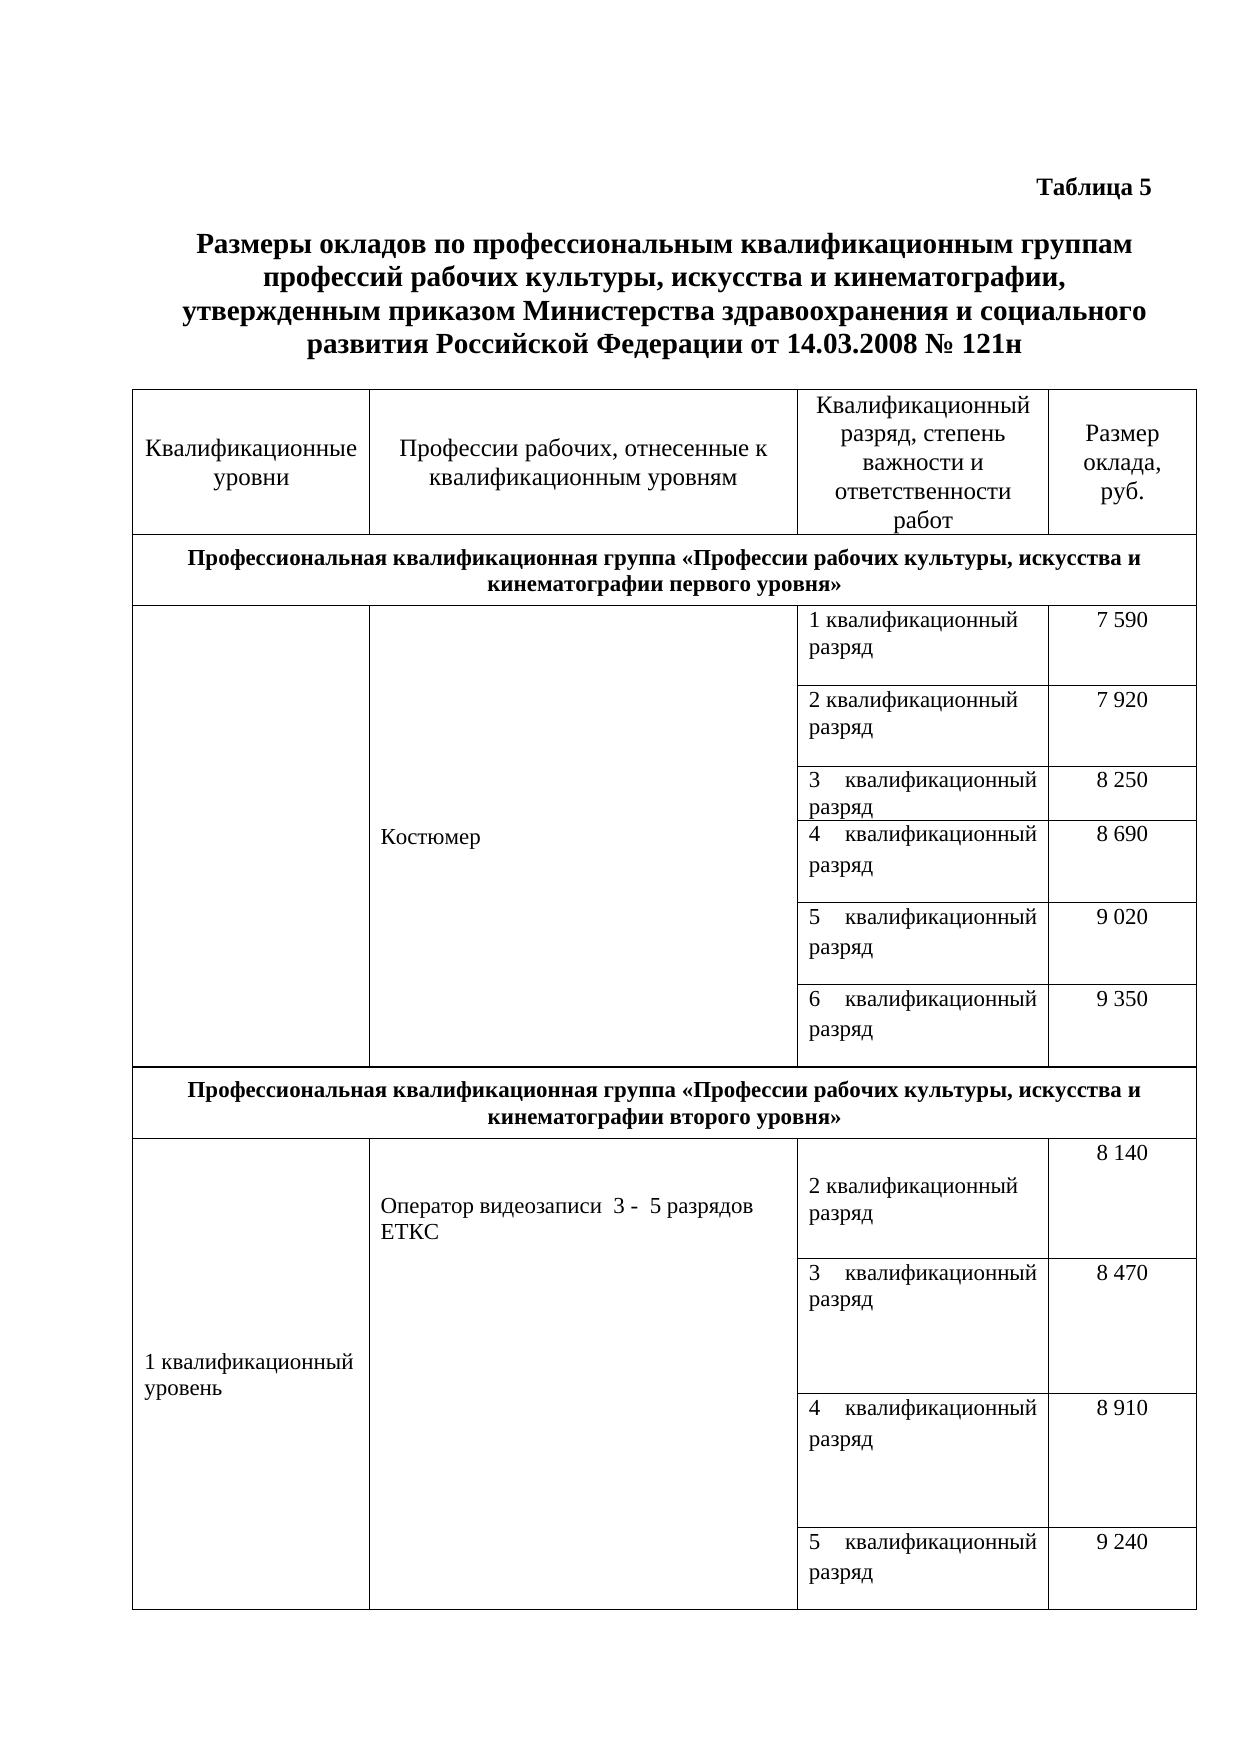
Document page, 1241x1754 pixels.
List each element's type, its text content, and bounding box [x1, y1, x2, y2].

table_cell 8 470 [1049, 1259, 1196, 1393]
table_cell Оператор видеозаписи 3 - 5 разрядов ЕТКС [370, 1139, 797, 1609]
table_cell 8 690 [1049, 821, 1196, 902]
table_cell 6 квалификационный разряд [798, 985, 1048, 1066]
table_cell 8 140 [1049, 1139, 1196, 1258]
table_cell 9 240 [1049, 1528, 1196, 1609]
table_cell 7 590 [1049, 606, 1196, 685]
table_cell Профессиональная квалификационная группа «Профессии рабочих культуры, искусства и кинематографии второго уровня» [133, 1068, 1196, 1138]
table_cell 2 квалификационный разряд [798, 1139, 1048, 1258]
table_cell 9 350 [1049, 985, 1196, 1066]
table_header Профессии рабочих, отнесенные к квалификационным уровням [370, 390, 797, 533]
table_cell 1 квалификационный уровень [133, 1139, 369, 1609]
table_cell 4 квалификационный разряд [798, 821, 1048, 902]
table_cell Профессиональная квалификационная группа «Профессии рабочих культуры, искусства и кинематографии первого уровня» [133, 535, 1196, 605]
table_cell 7 920 [1049, 686, 1196, 766]
table_cell 8 250 [1049, 767, 1196, 819]
table_header Квалификационный разряд, степень важности и ответственности работ [798, 390, 1048, 533]
table_cell 5 квалификационный разряд [798, 903, 1048, 984]
table_cell 5 квалификационный разряд [798, 1528, 1048, 1609]
table_cell 1 квалификационный разряд [798, 606, 1048, 685]
table_header Квалификационные уровни [133, 390, 369, 533]
table_cell 2 квалификационный разряд [798, 686, 1048, 766]
text Таблица 5 [177, 172, 1152, 201]
table_cell [133, 606, 369, 1066]
table_cell 3 квалификационный разряд [798, 767, 1048, 819]
table_cell 4 квалификационный разряд [798, 1394, 1048, 1527]
table_cell 3 квалификационный разряд [798, 1259, 1048, 1393]
table_cell 8 910 [1049, 1394, 1196, 1527]
table_header Размер оклада, руб. [1049, 390, 1196, 533]
table_cell 9 020 [1049, 903, 1196, 984]
text Размеры окладов по профессиональным квалификационным группам профессий рабочих культуры, искусства и кинематографии, утвержденным приказом Министерства здравоохранения и социального развития Российской Федерации от 14.03.2008 № 121н [177, 226, 1152, 360]
table_cell Костюмер [370, 606, 797, 1066]
